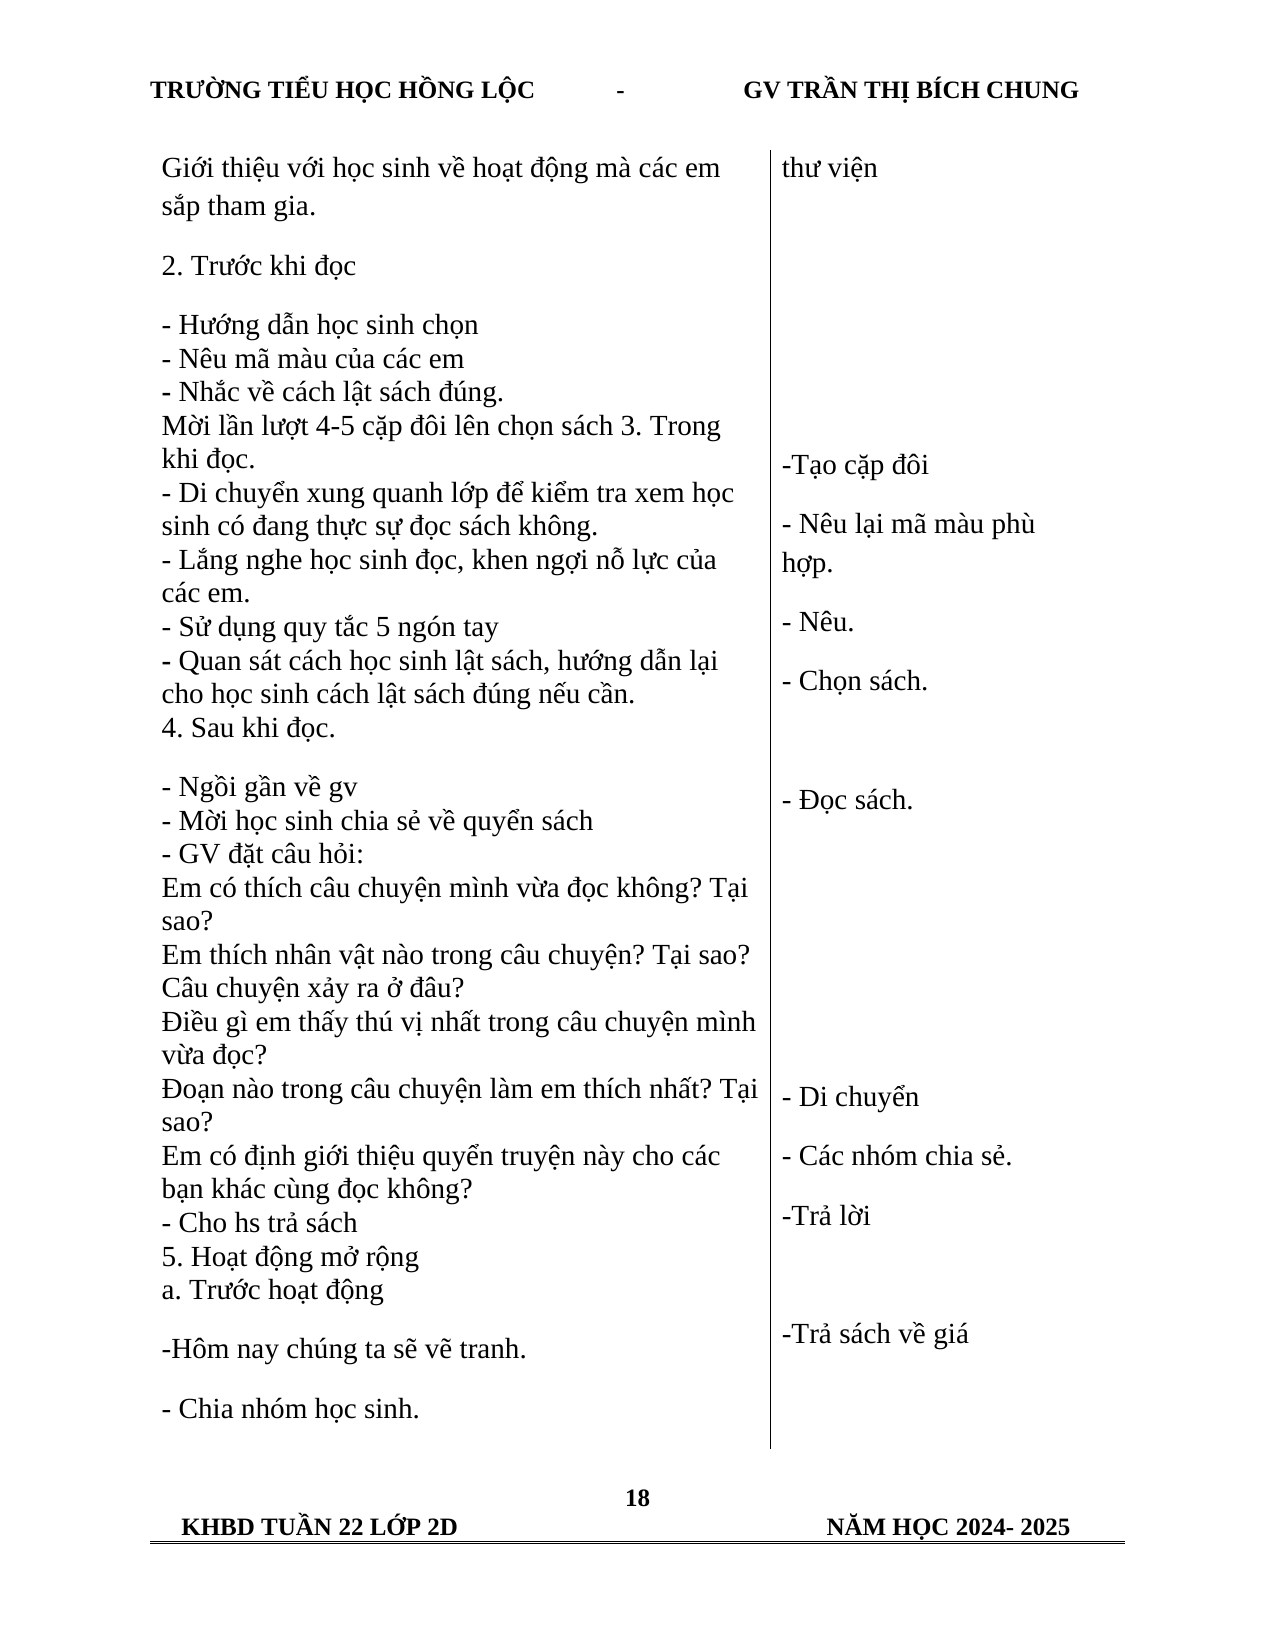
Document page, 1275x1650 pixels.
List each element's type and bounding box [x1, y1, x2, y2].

table_cell [771, 150, 1098, 1449]
table_cell [150, 150, 770, 1449]
